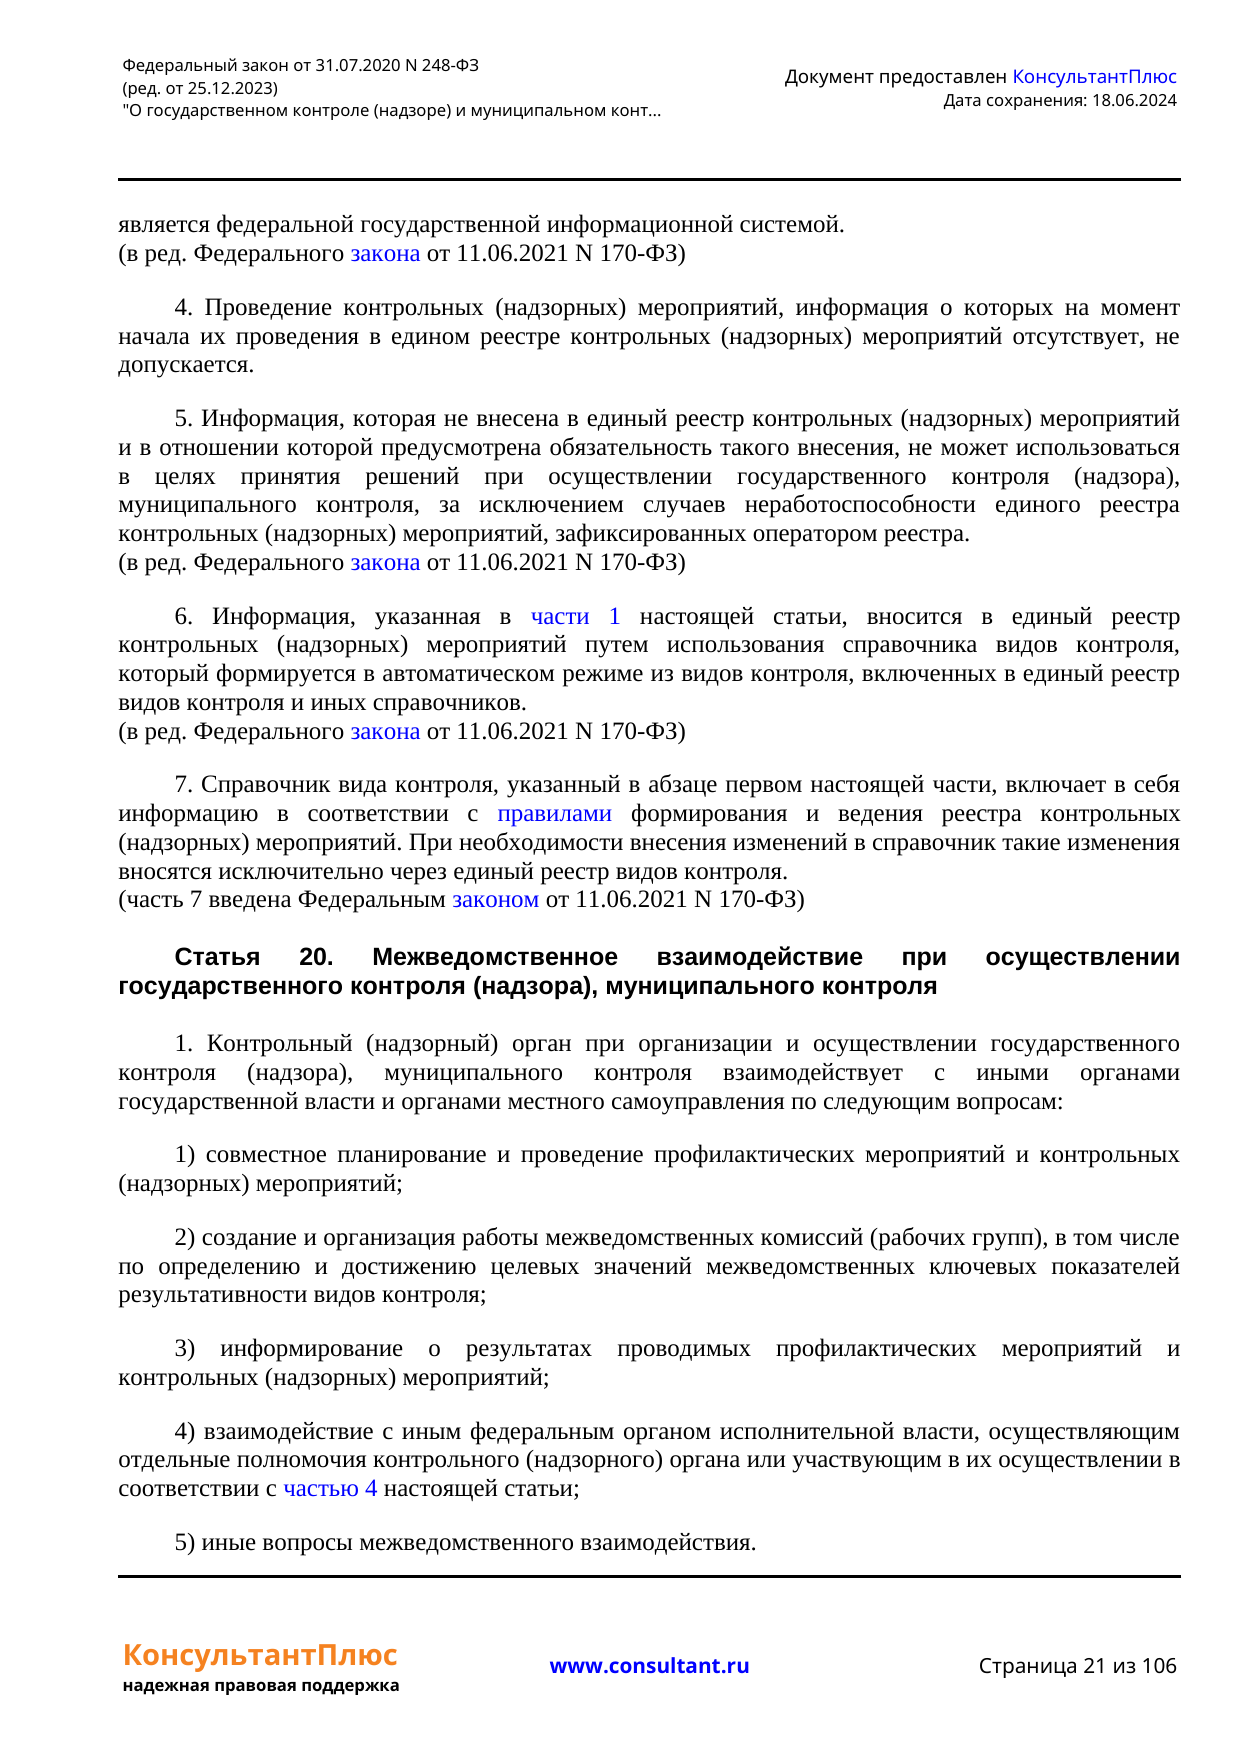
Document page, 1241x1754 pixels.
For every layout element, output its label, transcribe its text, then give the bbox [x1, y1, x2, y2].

title Статья 20. Межведомственное взаимодействие при осуществлении государственного контроля (надзора), муниципального контроля [118, 942, 1181, 999]
text 3) информирование о результатах проводимых профилактических мероприятий и контрольных (надзорных) мероприятий; [118, 1333, 1181, 1391]
text (часть 7 введена Федеральным законом от 11.06.2021 N 170-ФЗ) [118, 884, 1181, 913]
text 1. Контрольный (надзорный) орган при организации и осуществлении государственного контроля (надзора), муниципального контроля взаимодействует с иными органами государственной власти и органами местного самоуправления по следующим вопросам: [118, 1028, 1181, 1114]
text 7. Справочник вида контроля, указанный в абзаце первом настоящей части, включает в себя информацию в соответствии с правилами формирования и ведения реестра контрольных (надзорных) мероприятий. При необходимости внесения изменений в справочник такие изменения вносятся исключительно через единый реестр видов контроля. [118, 769, 1181, 884]
text 1) совместное планирование и проведение профилактических мероприятий и контрольных (надзорных) мероприятий; [118, 1139, 1181, 1197]
text 2) создание и организация работы межведомственных комиссий (рабочих групп), в том числе по определению и достижению целевых значений межведомственных ключевых показателей результативности видов контроля; [118, 1222, 1181, 1308]
text 6. Информация, указанная в части 1 настоящей статьи, вносится в единый реестр контрольных (надзорных) мероприятий путем использования справочника видов контроля, который формируется в автоматическом режиме из видов контроля, включенных в единый реестр видов контроля и иных справочников. [118, 601, 1181, 716]
text 5) иные вопросы межведомственного взаимодействия. [118, 1527, 1181, 1556]
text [118, 209, 1181, 238]
text (в ред. Федерального закона от 11.06.2021 N 170-ФЗ) [118, 547, 1181, 576]
text 4. Проведение контрольных (надзорных) мероприятий, информация о которых на момент начала их проведения в едином реестре контрольных (надзорных) мероприятий отсутствует, не допускается. [118, 292, 1181, 378]
text 5. Информация, которая не внесена в единый реестр контрольных (надзорных) мероприятий и в отношении которой предусмотрена обязательность такого внесения, не может использоваться в целях принятия решений при осуществлении государственного контроля (надзора), муниципального контроля, за исключением случаев неработоспособности единого реестра контрольных (надзорных) мероприятий, зафиксированных оператором реестра. [118, 403, 1181, 547]
text (в ред. Федерального закона от 11.06.2021 N 170-ФЗ) [118, 238, 1181, 267]
text 4) взаимодействие с иным федеральным органом исполнительной власти, осуществляющим отдельные полномочия контрольного (надзорного) органа или участвующим в их осуществлении в соответствии с частью 4 настоящей статьи; [118, 1416, 1181, 1502]
text (в ред. Федерального закона от 11.06.2021 N 170-ФЗ) [118, 716, 1181, 744]
